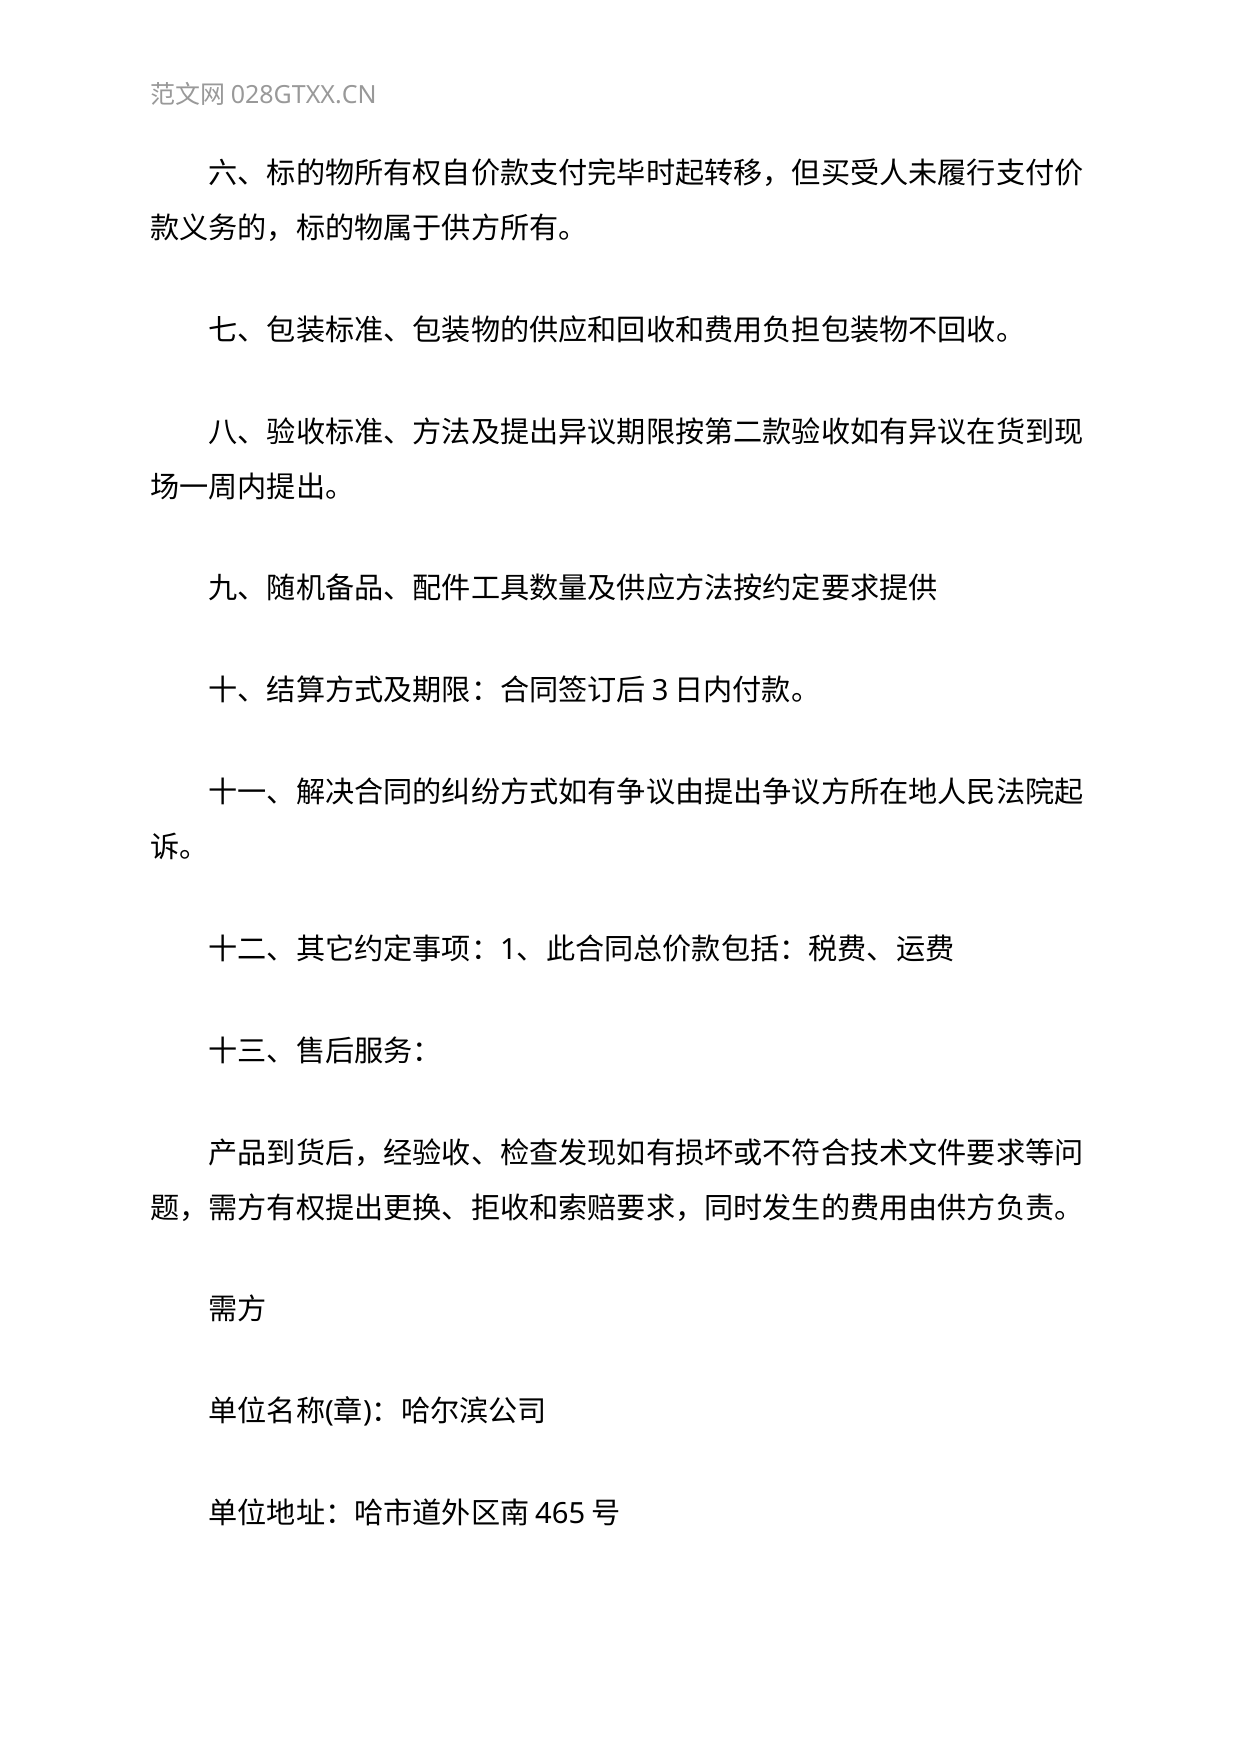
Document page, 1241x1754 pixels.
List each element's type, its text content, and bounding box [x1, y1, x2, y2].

text 八、验收标准、方法及提出异议期限按第二款验收如有异议在货到现场一周内提出。 [150, 408, 1090, 506]
text 六、标的物所有权自价款支付完毕时起转移，但买受人未履行支付价款义务的，标的物属于供方所有。 [150, 150, 1090, 247]
text 产品到货后，经验收、检查发现如有损坏或不符合技术文件要求等问题，需方有权提出更换、拒收和索赔要求，同时发生的费用由供方负责。 [150, 1129, 1090, 1226]
text 九、随机备品、配件工具数量及供应方法按约定要求提供 [150, 565, 1090, 607]
text 单位名称(章)：哈尔滨公司 [150, 1388, 1090, 1430]
text 十二、其它约定事项：1、此合同总价款包括：税费、运费 [150, 926, 1090, 968]
text 十三、售后服务： [150, 1027, 1090, 1070]
text 需方 [150, 1286, 1090, 1328]
text 十一、解决合同的纠纷方式如有争议由提出争议方所在地人民法院起诉。 [150, 769, 1090, 866]
text 单位地址：哈市道外区南465号 [150, 1490, 1090, 1532]
text 七、包装标准、包装物的供应和回收和费用负担包装物不回收。 [150, 307, 1090, 349]
text 十、结算方式及期限：合同签订后3日内付款。 [150, 667, 1090, 709]
